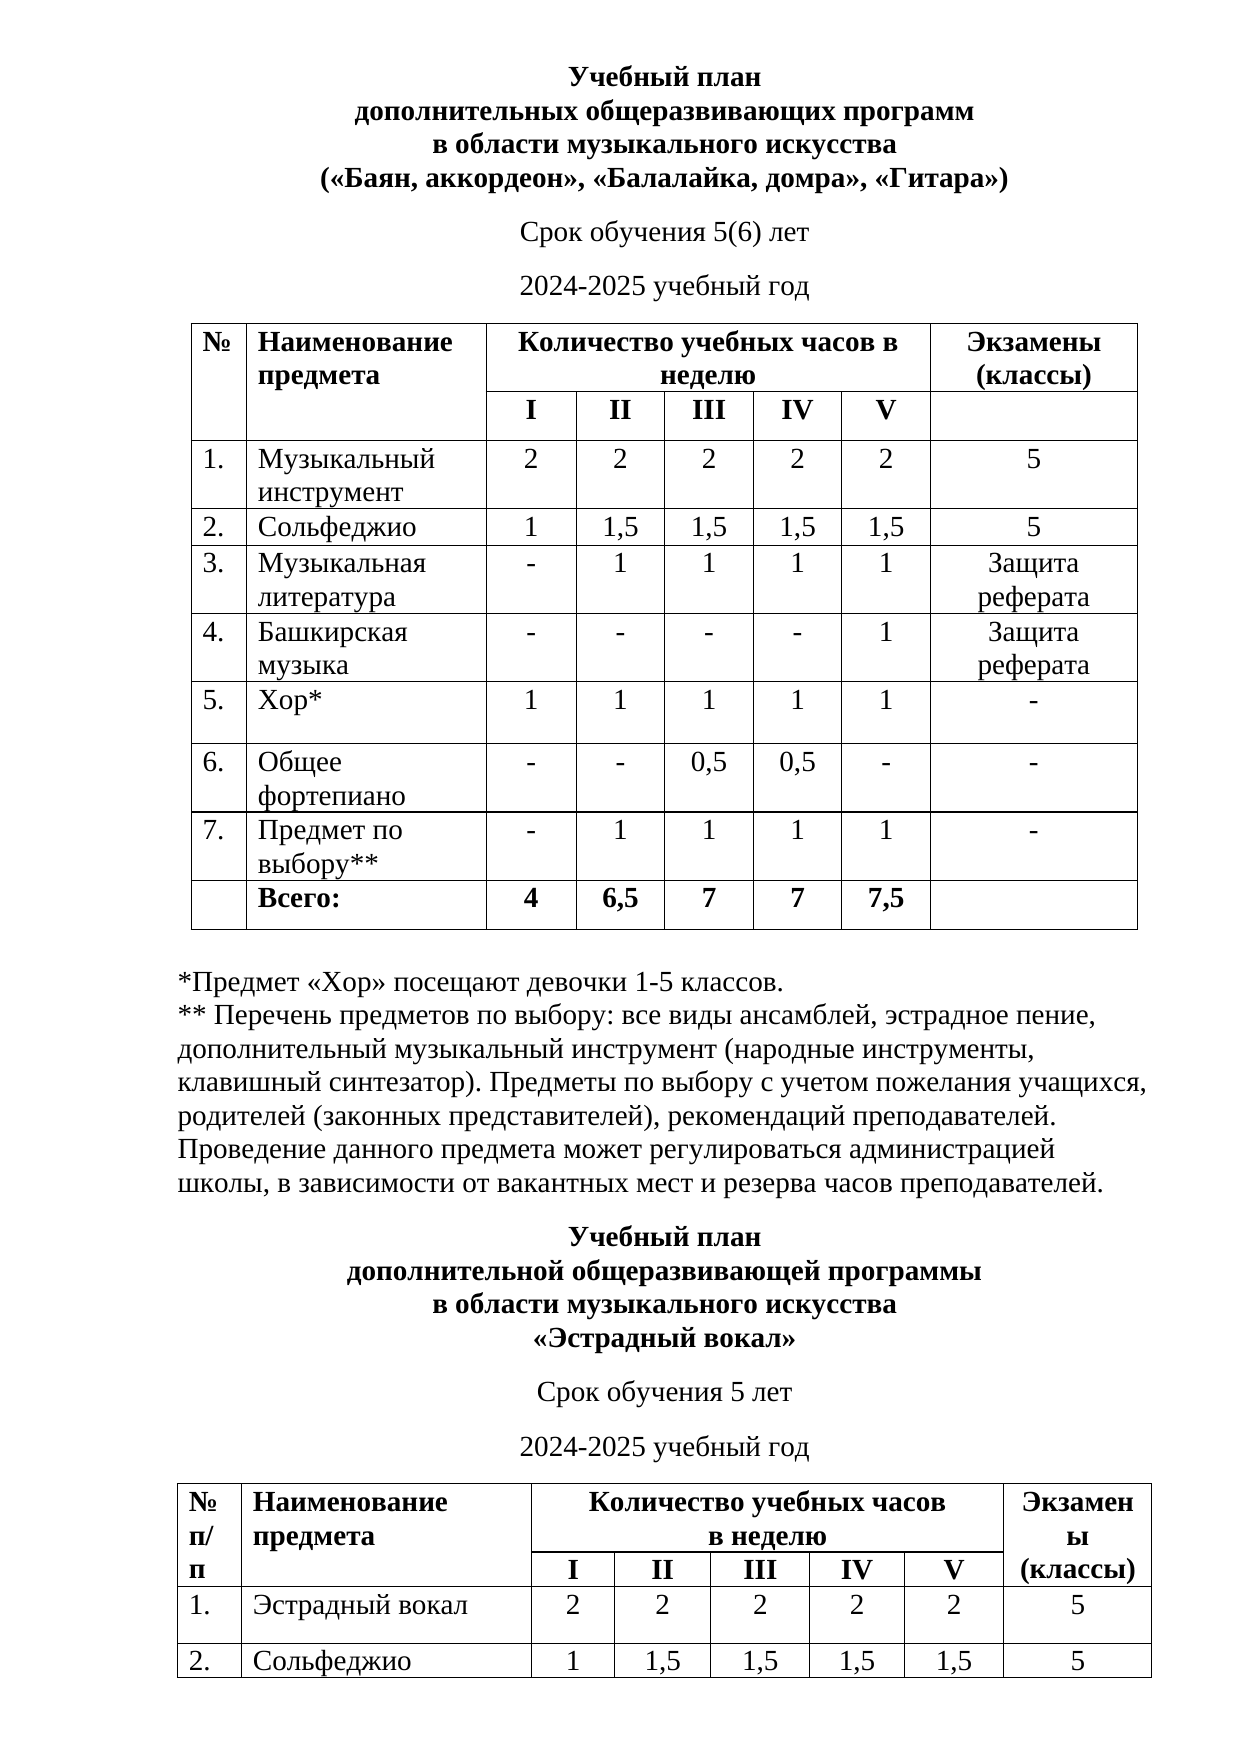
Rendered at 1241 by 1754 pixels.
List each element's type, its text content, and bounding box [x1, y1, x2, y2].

table_cell - [931, 682, 1137, 743]
table_cell 1 [842, 682, 930, 743]
text Учебный план дополнительных общеразвивающих программ в области музыкального искусства («Баян, аккордеон», «Балалайка, домра», «Гитара») [177, 59, 1152, 193]
table_cell 2 [532, 1587, 614, 1642]
table_cell 0,5 [754, 744, 841, 811]
table_cell 6. [192, 744, 246, 811]
table_cell - [842, 744, 930, 811]
table_cell 7. [192, 813, 246, 879]
table_cell 4. [192, 614, 246, 681]
table_cell [931, 392, 1137, 440]
table_cell 1 [842, 813, 930, 879]
table_header № п/п [178, 1484, 241, 1586]
table_cell IV [810, 1553, 904, 1586]
table_cell II [615, 1553, 710, 1586]
table_cell 5 [931, 509, 1137, 544]
table_cell V [905, 1553, 1003, 1586]
table_cell - [931, 813, 1137, 879]
table_cell 2 [577, 441, 664, 508]
table_cell 2 [665, 441, 753, 508]
table_cell 1. [178, 1587, 241, 1642]
table_cell I [532, 1553, 614, 1586]
table_cell 1 [532, 1644, 614, 1677]
text 2024-2025 учебный год [177, 268, 1152, 302]
table_cell [931, 881, 1137, 929]
table_cell 1,5 [754, 509, 841, 544]
table_cell 2 [810, 1587, 904, 1642]
text Срок обучения 5(6) лет [177, 214, 1152, 248]
table_cell Музыкальная литература [247, 546, 486, 613]
table_cell Предмет по выбору** [247, 813, 486, 879]
table_cell 7,5 [842, 881, 930, 929]
table_header Наименование предмета [247, 324, 486, 440]
table_cell Хор* [247, 682, 486, 743]
table_cell 7 [665, 881, 753, 929]
table_header Количество учебных часов в неделю [487, 324, 930, 391]
table_cell IV [754, 392, 841, 440]
table_header Количество учебных часов в неделю [532, 1484, 1003, 1551]
table_cell 1 [577, 546, 664, 613]
table_cell - [487, 744, 576, 811]
table_cell 1 [842, 546, 930, 613]
table_cell 1 [487, 509, 576, 544]
table_cell - [754, 614, 841, 681]
text Учебный план дополнительной общеразвивающей программы в области музыкального искусства «Эстрадный вокал» [177, 1219, 1152, 1354]
table_cell 1 [754, 682, 841, 743]
table_cell 5. [192, 682, 246, 743]
table_header Экзамены (классы) [1004, 1484, 1151, 1586]
table_cell Сольфеджио [247, 509, 486, 544]
text Срок обучения 5 лет [177, 1374, 1152, 1408]
table_cell 1. [192, 441, 246, 508]
table_cell Общее фортепиано [247, 744, 486, 811]
table_cell - [577, 614, 664, 681]
table_cell 1 [665, 682, 753, 743]
table_cell - [577, 744, 664, 811]
table_cell 4 [487, 881, 576, 929]
table_cell 1,5 [842, 509, 930, 544]
table_cell 2 [711, 1587, 809, 1642]
table_header Наименование предмета [242, 1484, 531, 1586]
table_cell - [487, 546, 576, 613]
table_cell 2 [905, 1587, 1003, 1642]
table_cell - [931, 744, 1137, 811]
table_cell I [487, 392, 576, 440]
table_cell 2. [178, 1644, 241, 1677]
table_cell 7 [754, 881, 841, 929]
table_cell 1 [577, 682, 664, 743]
text 2024-2025 учебный год [177, 1429, 1152, 1462]
table_cell V [842, 392, 930, 440]
table_cell 1 [665, 813, 753, 879]
table_cell 1,5 [577, 509, 664, 544]
table_header № [192, 324, 246, 440]
table_cell 1 [754, 546, 841, 613]
table_cell 0,5 [665, 744, 753, 811]
table_cell 2. [192, 509, 246, 544]
table_cell 1,5 [810, 1644, 904, 1677]
text ** Перечень предметов по выбору: все виды ансамблей, эстрадное пение, дополнительный музыкальный инструмент (народные инструменты, клавишный синтезатор). Предметы по выбору с учетом пожелания учащихся, родителей (законных представителей), рекомендаций преподавателей. Проведение данного предмета может регулироваться администрацией школы, в зависимости от вакантных мест и резерва часов преподавателей. [177, 997, 1152, 1199]
table_cell 5 [1004, 1644, 1151, 1677]
table_cell 2 [842, 441, 930, 508]
table_cell 1,5 [711, 1644, 809, 1677]
table_cell 1 [487, 682, 576, 743]
table_cell 3. [192, 546, 246, 613]
table_cell 5 [931, 441, 1137, 508]
table_cell 2 [487, 441, 576, 508]
table_cell Музыкальный инструмент [247, 441, 486, 508]
table_cell Башкирская музыка [247, 614, 486, 681]
table_cell - [665, 614, 753, 681]
table_cell 1,5 [905, 1644, 1003, 1677]
table_cell 2 [754, 441, 841, 508]
table_cell Сольфеджио [242, 1644, 531, 1677]
table_cell [192, 881, 246, 929]
table_cell 1 [842, 614, 930, 681]
table_cell Защита реферата [931, 614, 1137, 681]
table_cell II [577, 392, 664, 440]
table_cell - [487, 614, 576, 681]
table_cell 6,5 [577, 881, 664, 929]
table_cell 5 [1004, 1587, 1151, 1642]
table_cell III [711, 1553, 809, 1586]
table_cell III [665, 392, 753, 440]
table_cell 1 [665, 546, 753, 613]
table_cell 1,5 [615, 1644, 710, 1677]
table_cell 2 [615, 1587, 710, 1642]
table_header Экзамены (классы) [931, 324, 1137, 391]
table_cell Эстрадный вокал [242, 1587, 531, 1642]
table_cell 1 [577, 813, 664, 879]
table_cell Защита реферата [931, 546, 1137, 613]
table_cell - [487, 813, 576, 879]
text *Предмет «Хор» посещают девочки 1-5 классов. [177, 964, 1152, 997]
table_cell 1 [754, 813, 841, 879]
table_cell Всего: [247, 881, 486, 929]
table_cell 1,5 [665, 509, 753, 544]
